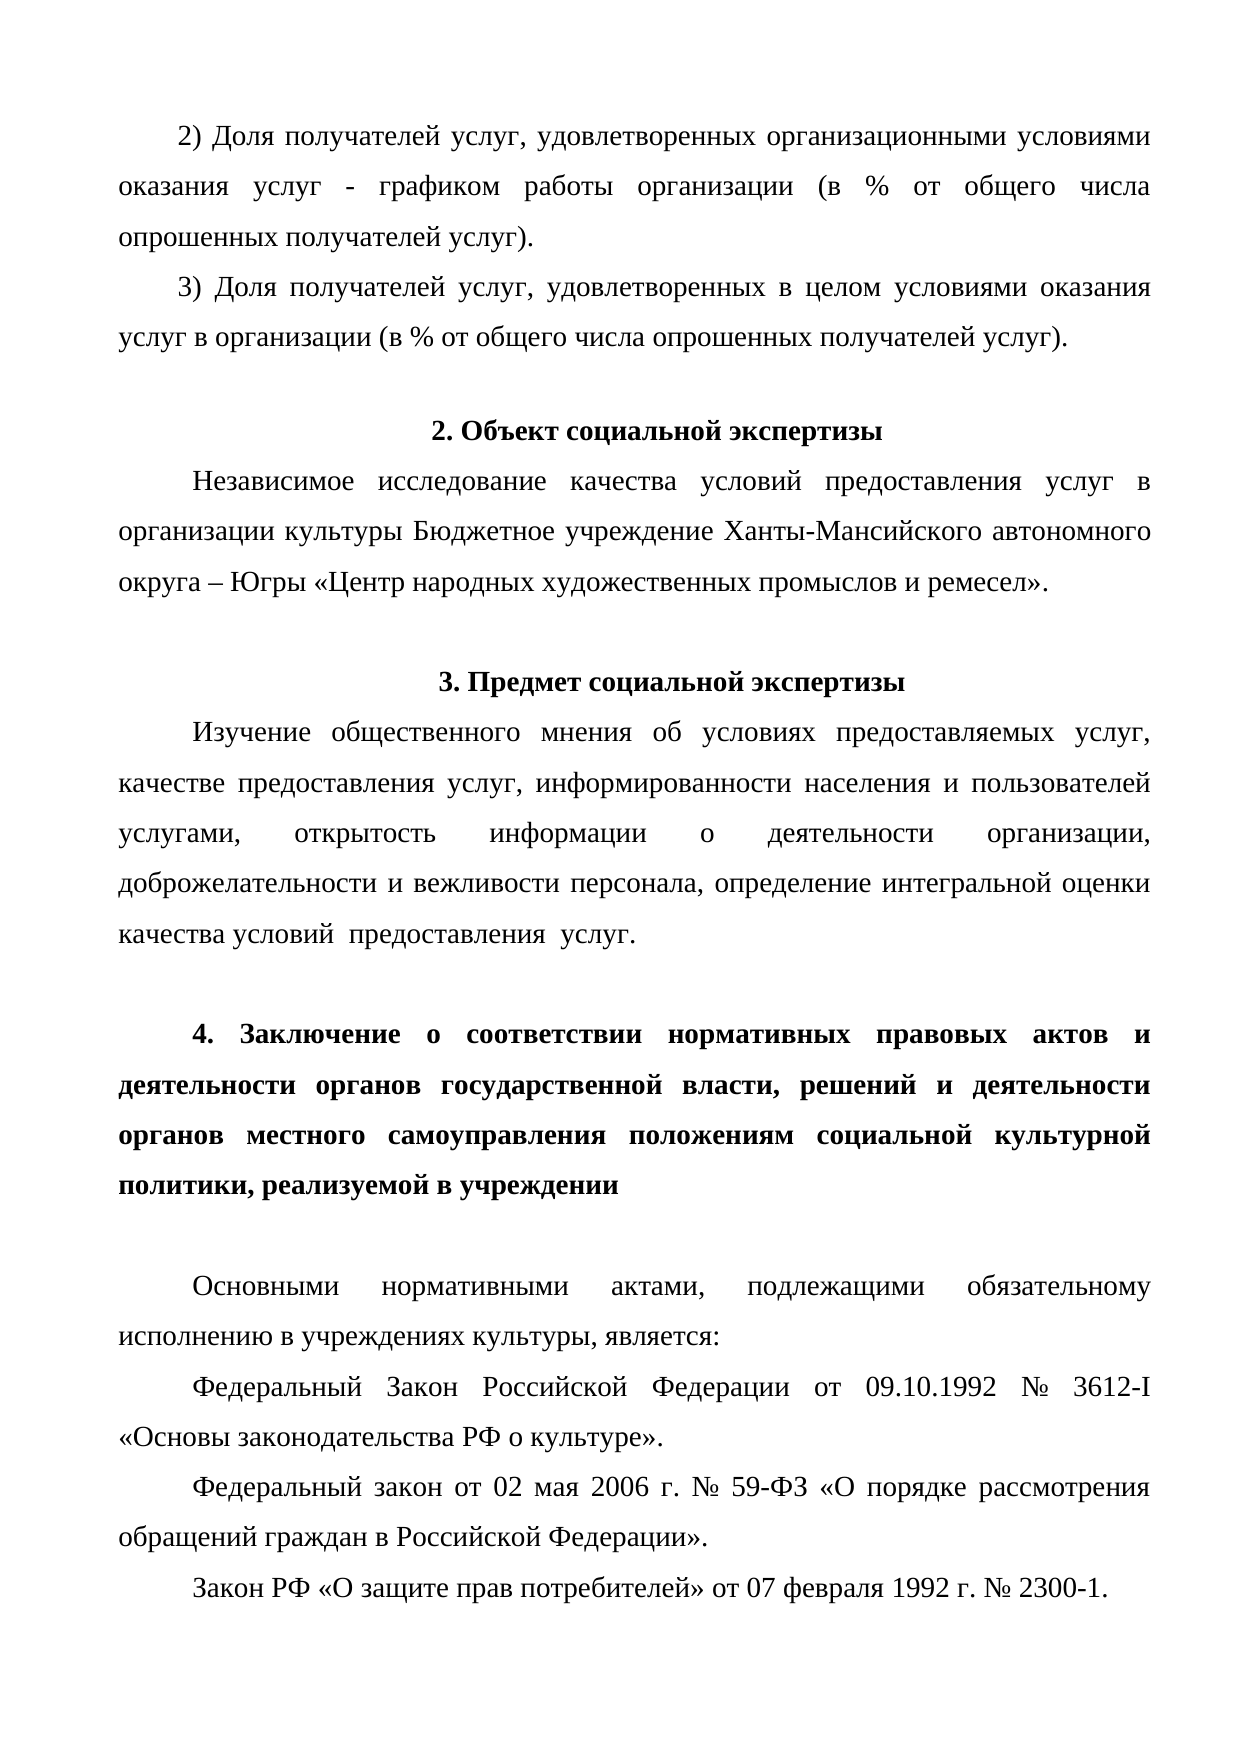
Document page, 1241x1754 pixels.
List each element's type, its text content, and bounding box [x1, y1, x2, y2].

text 3) Доля получателей услуг, удовлетворенных в целом условиями оказания услуг в организации (в % от общего числа опрошенных получателей услуг). [118, 269, 1152, 353]
text Независимое исследование качества условий предоставления услуг в организации культуры Бюджетное учреждение Ханты-Мансийского автономного округа – Югры «Центр народных художественных промыслов и ремесел». [118, 463, 1152, 597]
text 2. Объект социальной экспертизы [118, 413, 1152, 446]
text Федеральный Закон Российской Федерации от 09.10.1992 № 3612-I «Основы законодательства РФ о культуре». [118, 1369, 1152, 1452]
text Федеральный закон от 02 мая 2006 г. № 59-ФЗ «О порядке рассмотрения обращений граждан в Российской Федерации». [118, 1469, 1152, 1553]
text Основными нормативными актами, подлежащими обязательному исполнению в учреждениях культуры, является: [118, 1268, 1152, 1352]
text 4. Заключение о соответствии нормативных правовых актов и деятельности органов государственной власти, решений и деятельности органов местного самоуправления положениям социальной культурной политики, реализуемой в учреждении [118, 1016, 1152, 1201]
text 3. Предмет социальной экспертизы [118, 664, 1152, 698]
text Закон РФ «О защите прав потребителей» от 07 февраля 1992 г. № 2300-1. [118, 1570, 1152, 1603]
text 2) Доля получателей услуг, удовлетворенных организационными условиями оказания услуг - графиком работы организации (в % от общего числа опрошенных получателей услуг). [118, 118, 1152, 252]
text Изучение общественного мнения об условиях предоставляемых услуг, качестве предоставления услуг, информированности населения и пользователей услугами, открытость информации о деятельности организации, доброжелательности и вежливости персонала, определение интегральной оценки качества условий предоставления услуг. [118, 714, 1152, 949]
